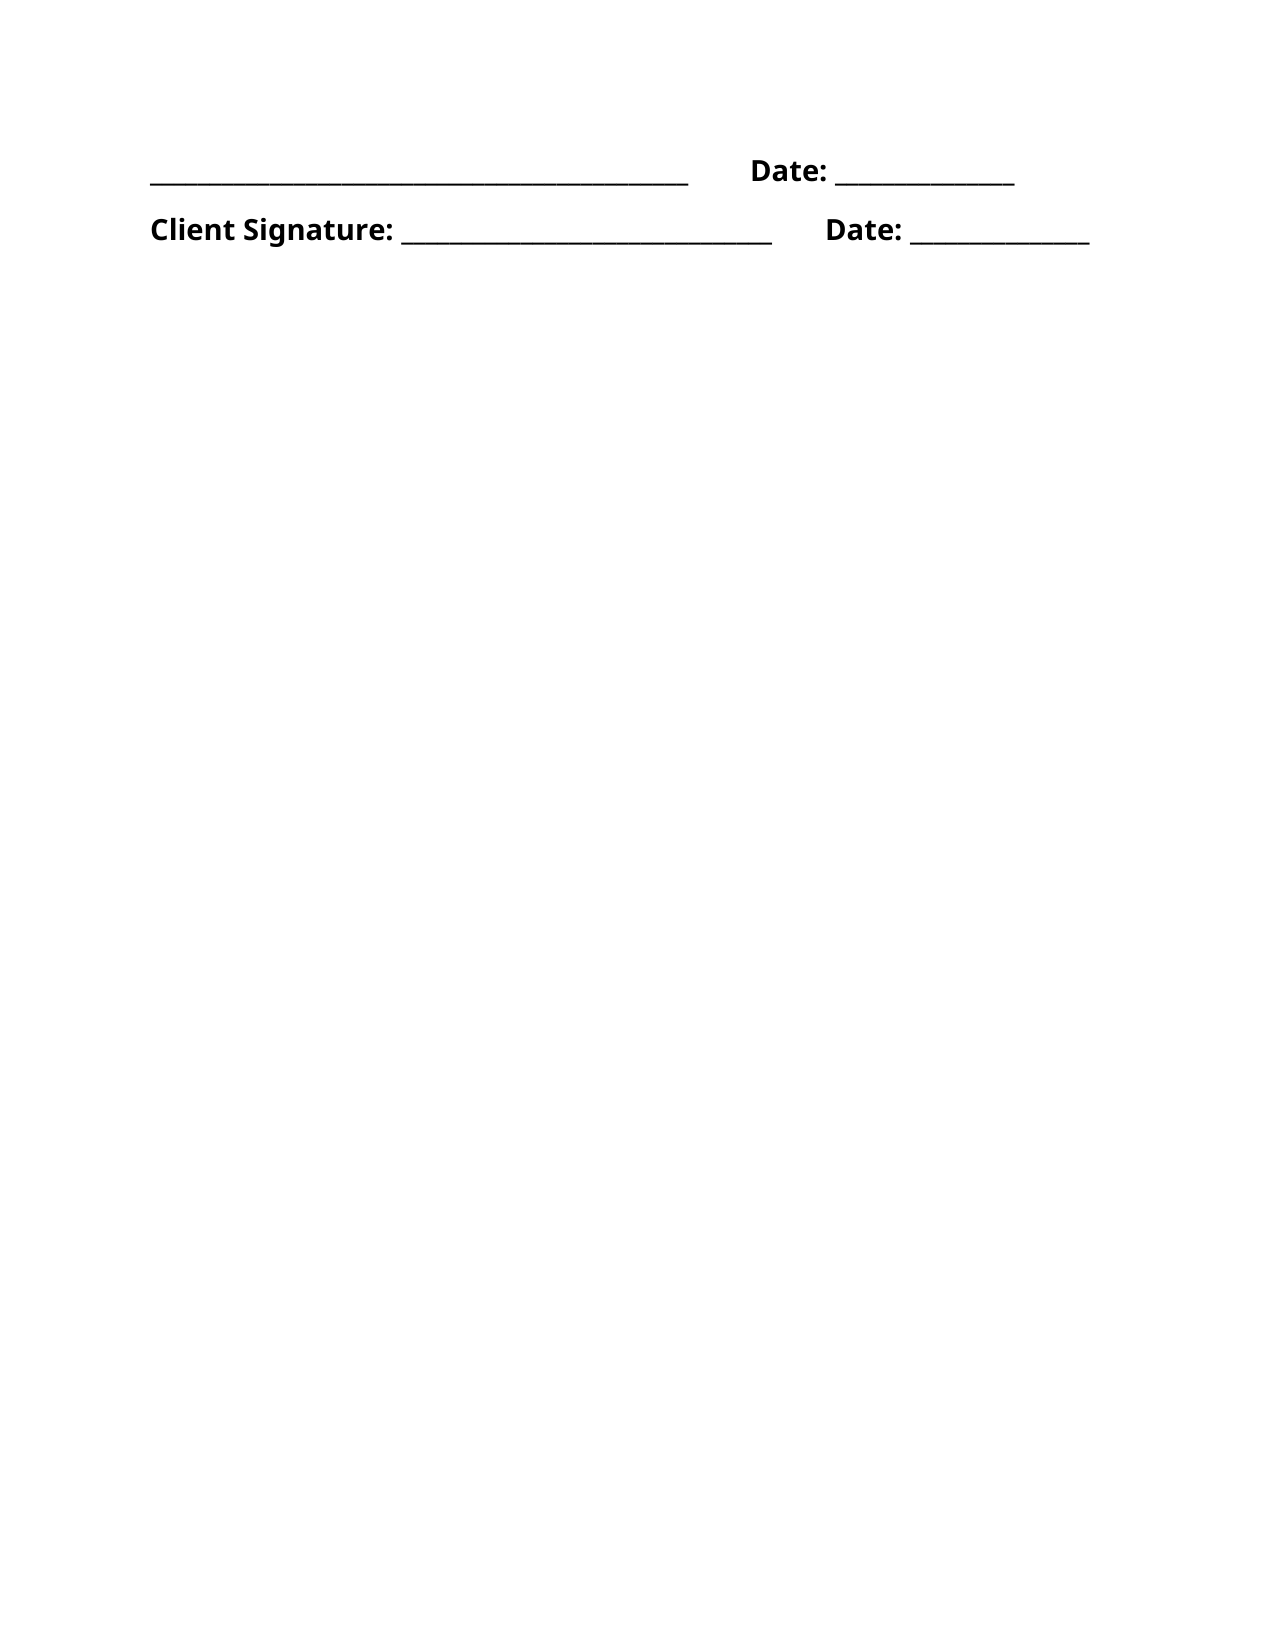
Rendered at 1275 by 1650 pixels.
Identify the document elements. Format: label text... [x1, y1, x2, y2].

text Client Signature: _______________________________ Date: _______________ [150, 209, 1125, 249]
text _____________________________________________ Date: _______________ [150, 150, 1125, 190]
